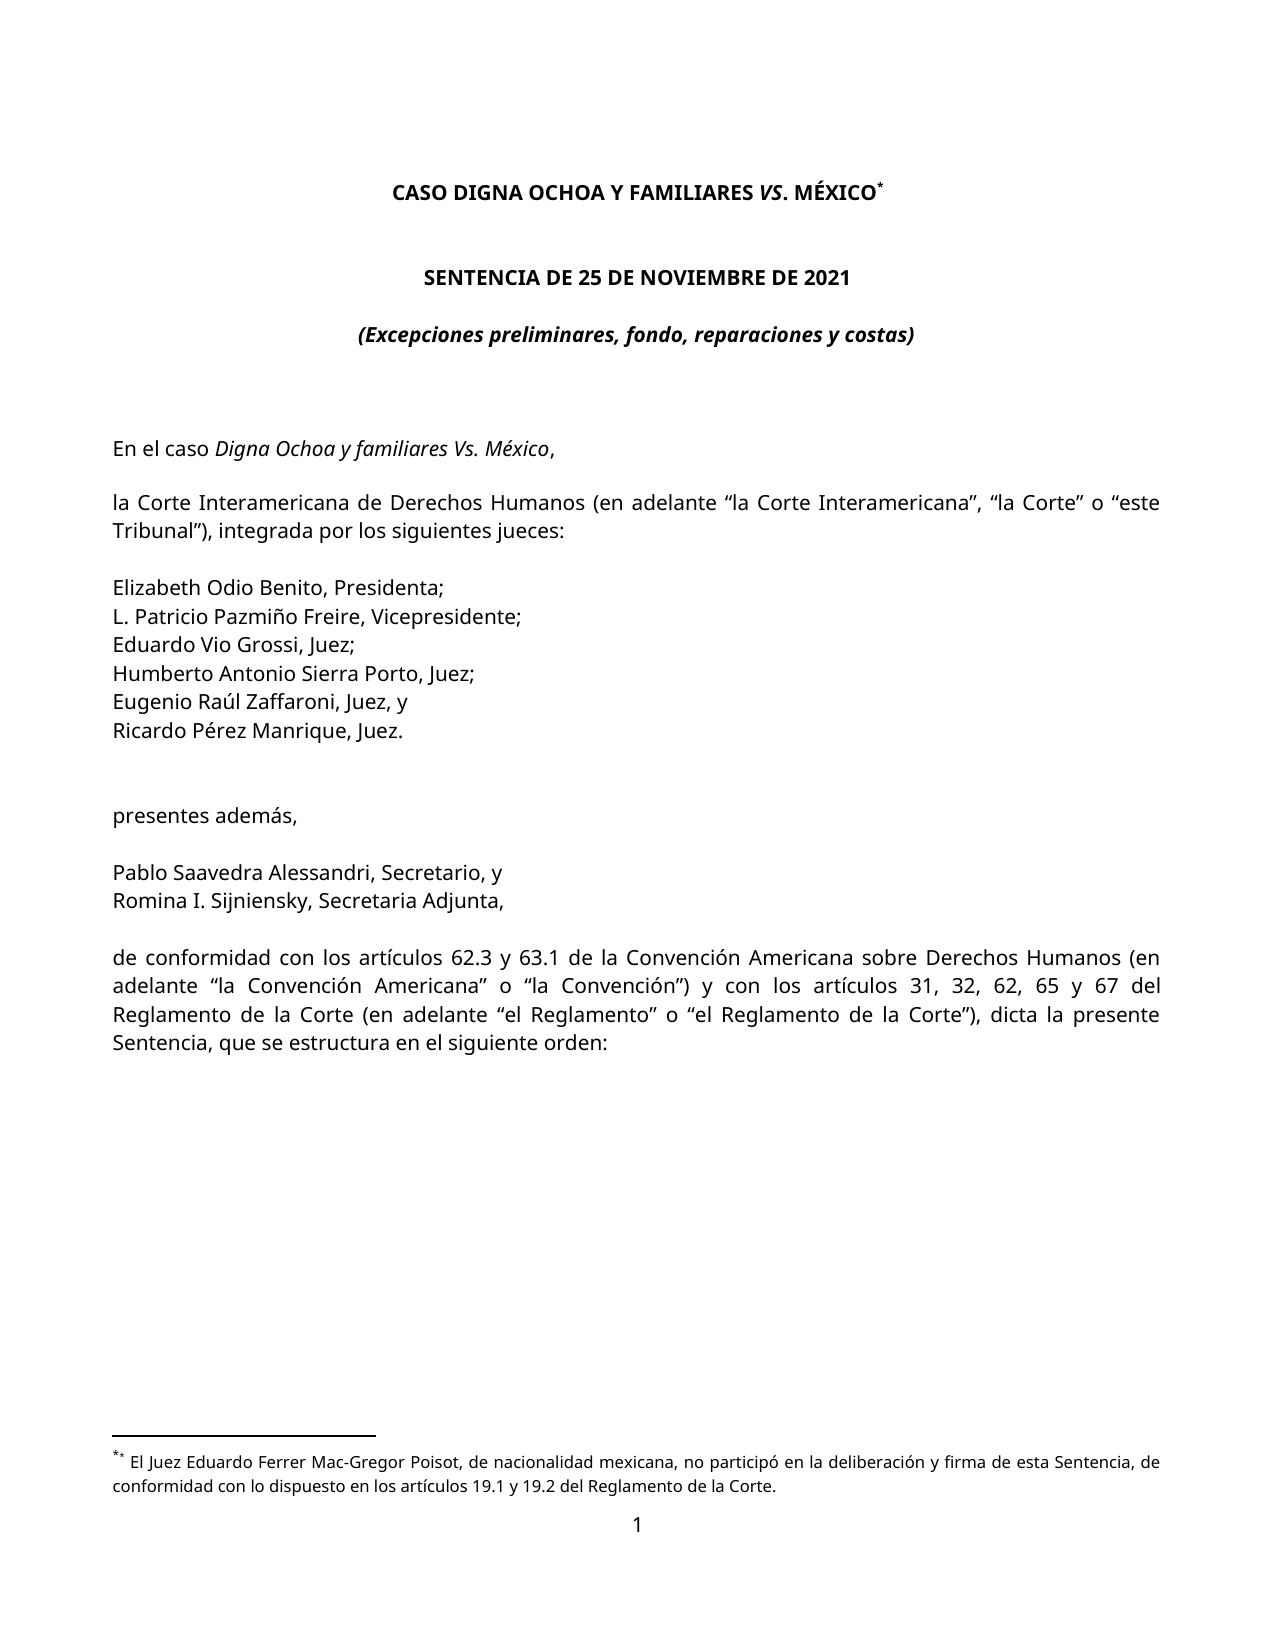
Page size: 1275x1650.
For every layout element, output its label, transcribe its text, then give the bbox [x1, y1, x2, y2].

text Humberto Antonio Sierra Porto, Juez; [112, 659, 1162, 687]
text Pablo Saavedra Alessandri, Secretario, y [112, 858, 1162, 886]
text Ricardo Pérez Manrique, Juez. [112, 716, 1162, 744]
text Romina I. Sijniensky, Secretaria Adjunta, [112, 886, 1162, 915]
text En el caso Digna Ochoa y familiares Vs. México, [112, 434, 1162, 463]
text (Excepciones preliminares, fondo, reparaciones y costas) [112, 320, 1162, 349]
text presentes además, [112, 801, 1162, 829]
text de conformidad con los artículos 62.3 y 63.1 de la Convención Americana sobre Derechos Humanos (en adelante “la Convención Americana” o “la Convención”) y con los artículos 31, 32, 62, 65 y 67 del Reglamento de la Corte (en adelante “el Reglamento” o “el Reglamento de la Corte”), dicta la presente Sentencia, que se estructura en el siguiente orden: [112, 943, 1162, 1057]
text CASO DIGNA OCHOA Y FAMILIARES VS. MÉXICO* [112, 178, 1162, 206]
text la Corte Interamericana de Derechos Humanos (en adelante “la Corte Interamericana”, “la Corte” o “este Tribunal”), integrada por los siguientes jueces: [112, 488, 1162, 545]
text L. Patricio Pazmiño Freire, Vicepresidente; [112, 602, 1162, 630]
text Eugenio Raúl Zaffaroni, Juez, y [112, 687, 1162, 716]
text SENTENCIA DE 25 DE NOVIEMBRE DE 2021 [112, 263, 1162, 292]
text Elizabeth Odio Benito, Presidenta; [112, 573, 1162, 602]
text Eduardo Vio Grossi, Juez; [112, 630, 1162, 659]
